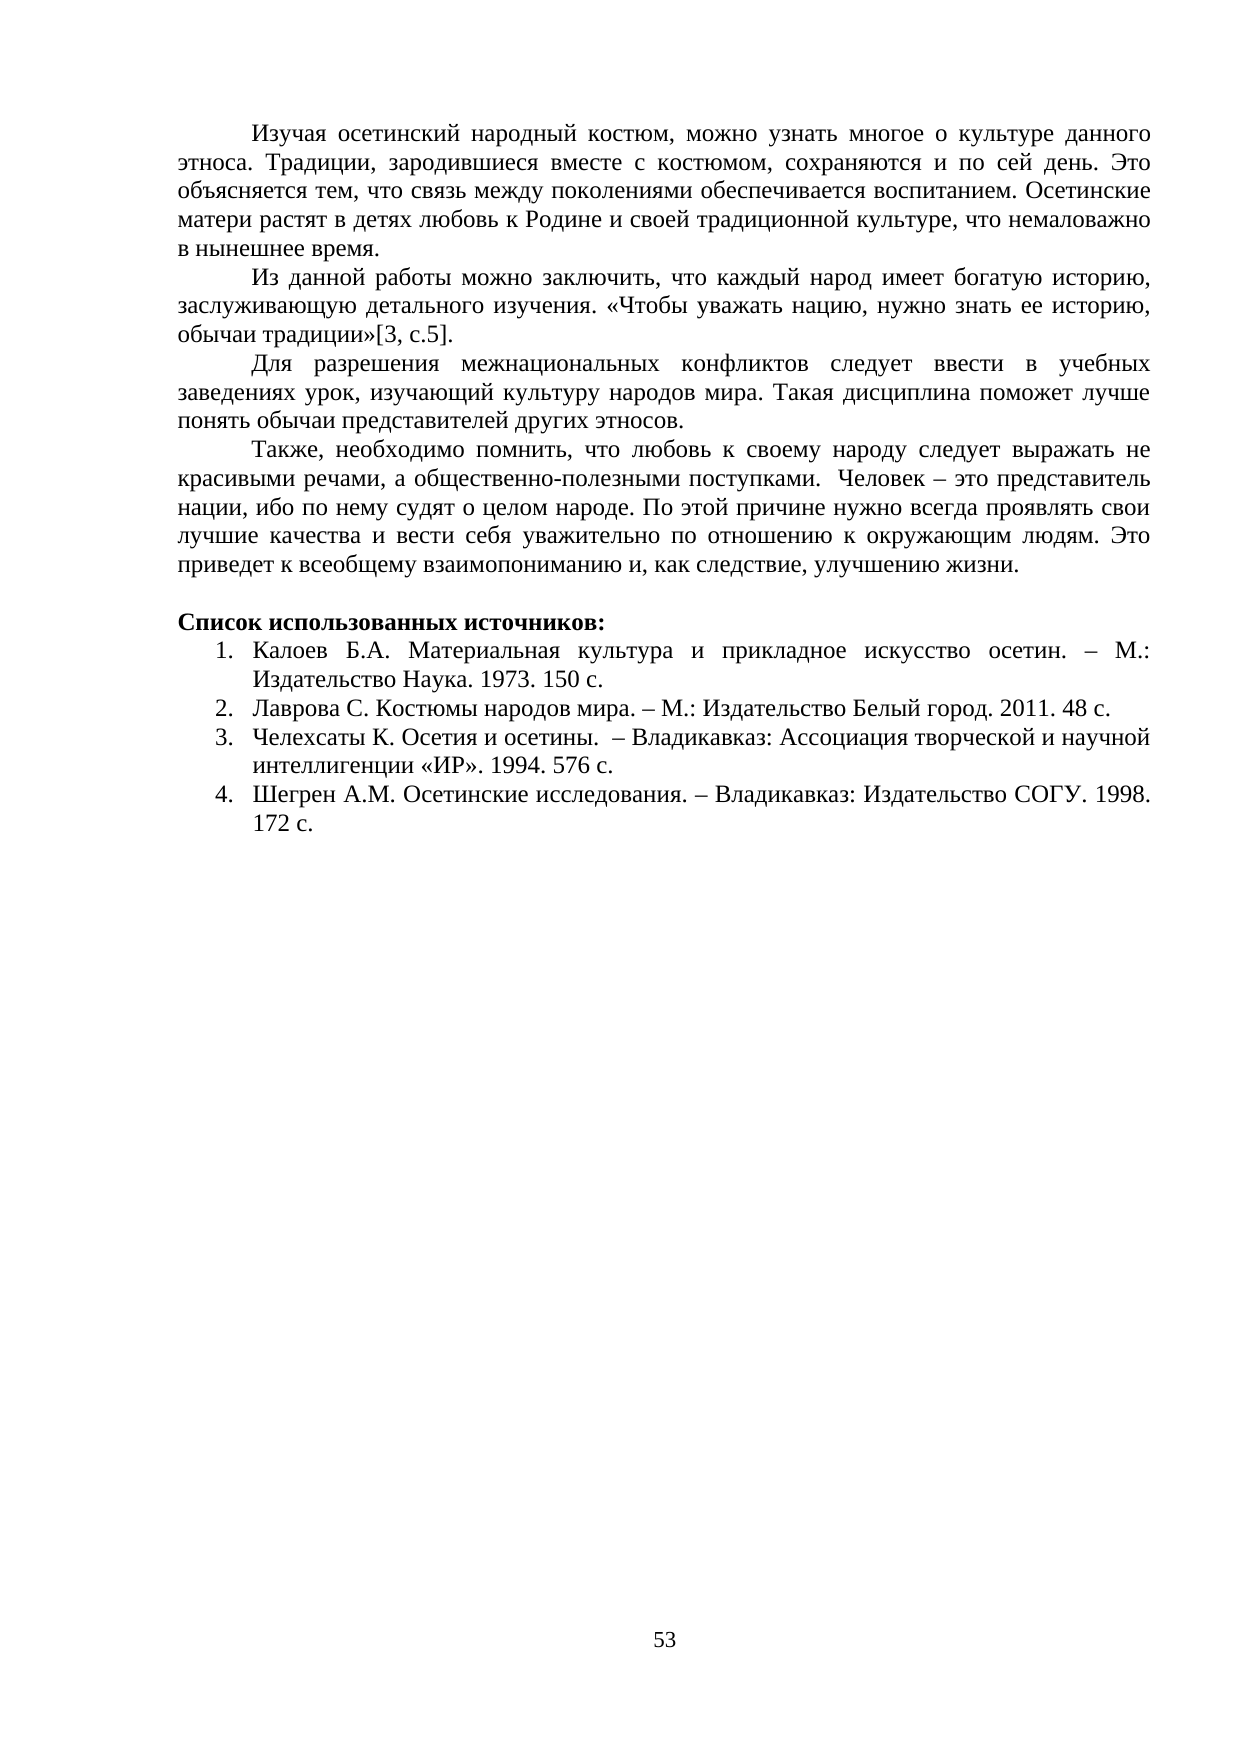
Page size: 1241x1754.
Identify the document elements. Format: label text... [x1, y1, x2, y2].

list Челехсаты К. Осетия и осетины. – Владикавказ: Ассоциация творческой и научной интеллигенции «ИР». 1994. 576 с. [215, 722, 1152, 779]
list Калоев Б.А. Материальная культура и прикладное искусство осетин. – М.: Издательство Наука. 1973. 150 с. [215, 636, 1152, 693]
text Список использованных источников: [177, 607, 1152, 636]
text Также, необходимо помнить, что любовь к своему народу следует выражать не красивыми речами, а общественно-полезными поступками. Человек – это представитель нации, ибо по нему судят о целом народе. По этой причине нужно всегда проявлять свои лучшие качества и вести себя уважительно по отношению к окружающим людям. Это приведет к всеобщему взаимопониманию и, как следствие, улучшению жизни. [177, 434, 1152, 578]
text Изучая осетинский народный костюм, можно узнать многое о культуре данного этноса. Традиции, зародившиеся вместе с костюмом, сохраняются и по сей день. Это объясняется тем, что связь между поколениями обеспечивается воспитанием. Осетинские матери растят в детях любовь к Родине и своей традиционной культуре, что немаловажно в нынешнее время. [177, 118, 1152, 262]
text Для разрешения межнациональных конфликтов следует ввести в учебных заведениях урок, изучающий культуру народов мира. Такая дисциплина поможет лучше понять обычаи представителей других этносов. [177, 348, 1152, 434]
text Из данной работы можно заключить, что каждый народ имеет богатую историю, заслуживающую детального изучения. «Чтобы уважать нацию, нужно знать ее историю, обычаи традиции»[3, с.5]. [177, 262, 1152, 348]
list Лаврова С. Костюмы народов мира. – М.: Издательство Белый город. 2011. 48 с. [215, 693, 1152, 722]
list Шегрен А.М. Осетинские исследования. – Владикавказ: Издательство СОГУ. 1998. 172 с. [215, 779, 1152, 837]
